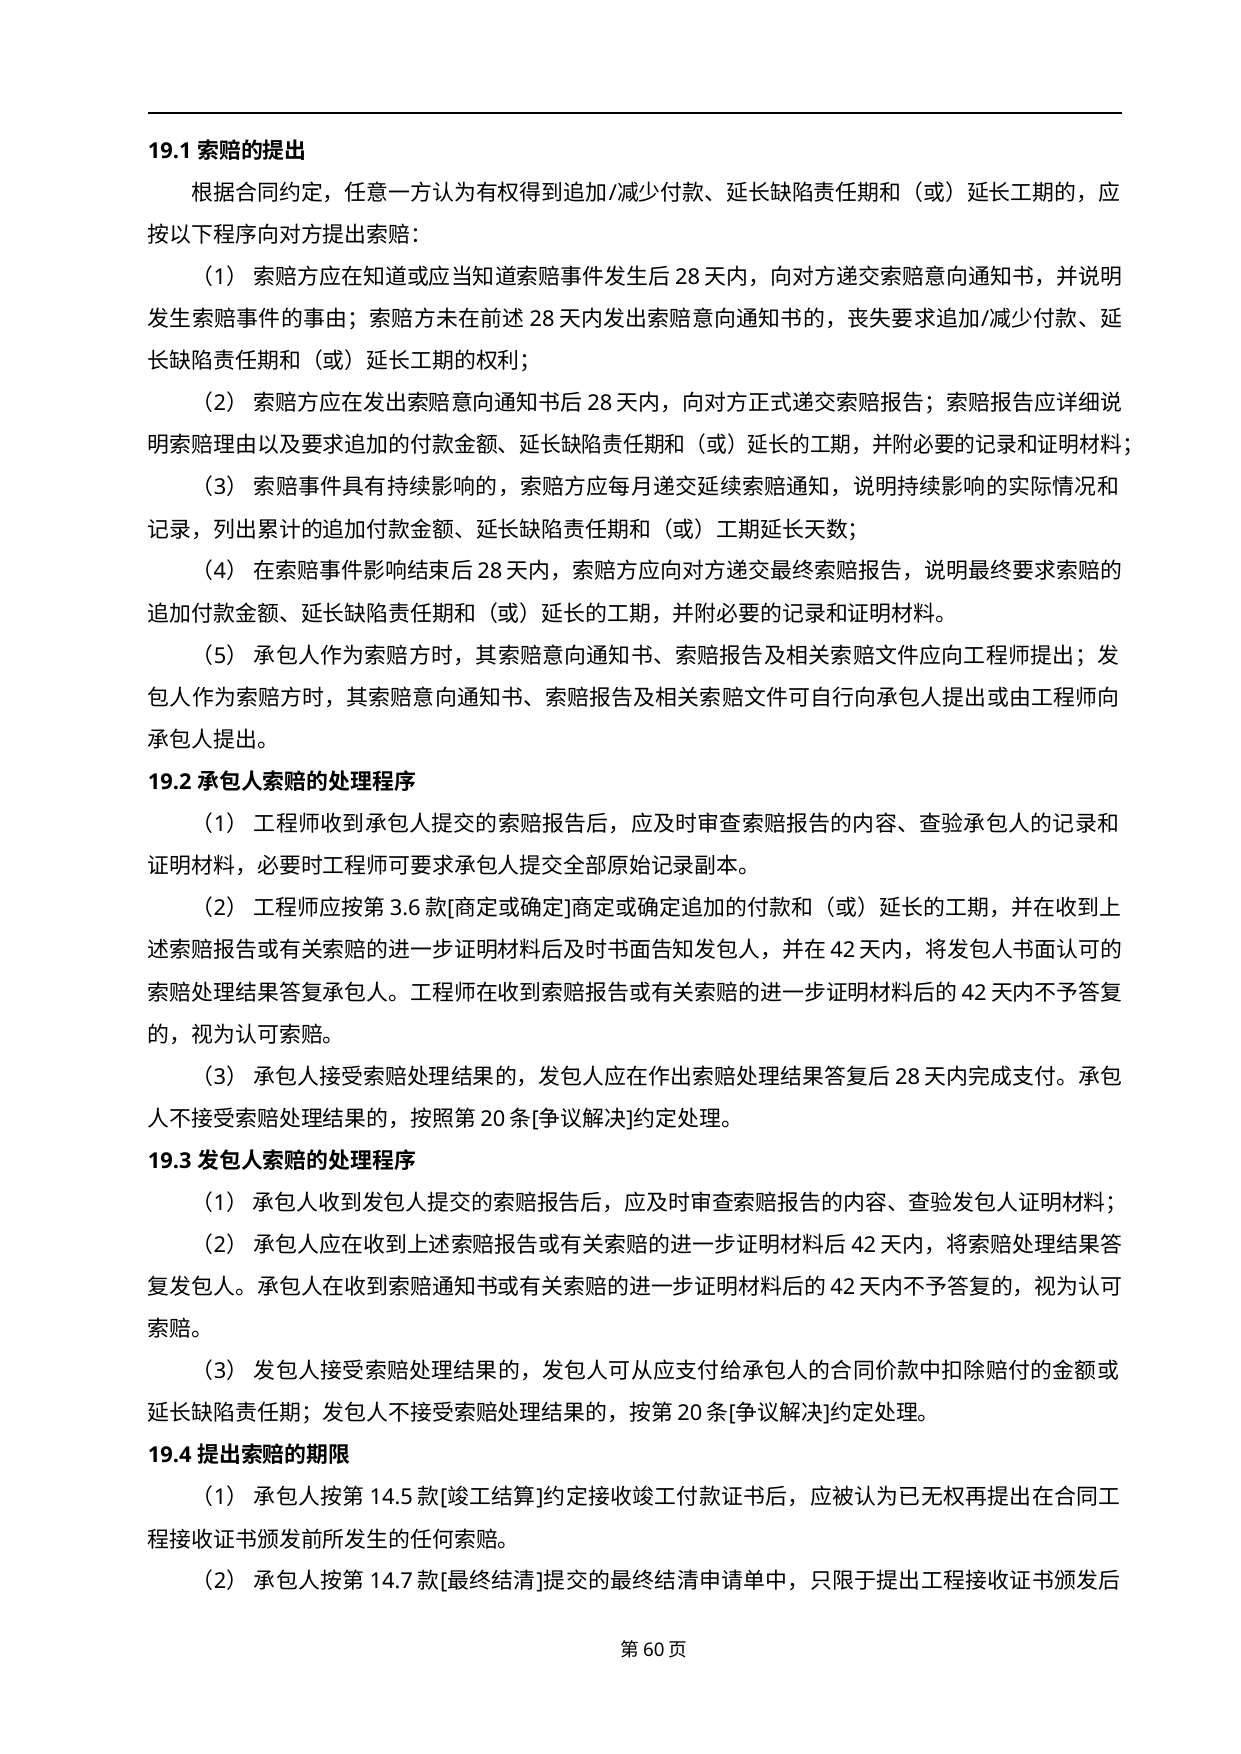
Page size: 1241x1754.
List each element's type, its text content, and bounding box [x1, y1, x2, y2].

text （4） 在索赔事件影响结束后28天内，索赔方应向对方递交最终索赔报告，说明最终要求索赔的追加付款金额、延长缺陷责任期和（或）延长的工期，并附必要的记录和证明材料。 [148, 553, 1122, 628]
text （1） 承包人按第14.5款[竣工结算]约定接收竣工付款证书后，应被认为已无权再提出在合同工程接收证书颁发前所发生的任何索赔。 [148, 1479, 1122, 1554]
text （3） 承包人接受索赔处理结果的，发包人应在作出索赔处理结果答复后28天内完成支付。承包人不接受索赔处理结果的，按照第20条[争议解决]约定处理。 [148, 1058, 1122, 1133]
text （3） 发包人接受索赔处理结果的，发包人可从应支付给承包人的合同价款中扣除赔付的金额或延长缺陷责任期；发包人不接受索赔处理结果的，按第20条[争议解决]约定处理。 [148, 1353, 1122, 1427]
text （2） 索赔方应在发出索赔意向通知书后28天内，向对方正式递交索赔报告；索赔报告应详细说明索赔理由以及要求追加的付款金额、延长缺陷责任期和（或）延长的工期，并附必要的记录和证明材料； [148, 385, 1122, 459]
text （1） 工程师收到承包人提交的索赔报告后，应及时审查索赔报告的内容、查验承包人的记录和证明材料，必要时工程师可要求承包人提交全部原始记录副本。 [148, 806, 1122, 880]
text （2） 承包人应在收到上述索赔报告或有关索赔的进一步证明材料后42天内，将索赔处理结果答复发包人。承包人在收到索赔通知书或有关索赔的进一步证明材料后的42天内不予答复的，视为认可索赔。 [148, 1226, 1122, 1343]
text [148, 1563, 1122, 1596]
text （1） 承包人收到发包人提交的索赔报告后，应及时审查索赔报告的内容、查验发包人证明材料； [148, 1184, 1122, 1217]
subtitle 19.4 提出索赔的期限 [148, 1437, 1122, 1469]
text （1） 索赔方应在知道或应当知道索赔事件发生后28天内，向对方递交索赔意向通知书，并说明发生索赔事件的事由；索赔方未在前述28天内发出索赔意向通知书的，丧失要求追加/减少付款、延长缺陷责任期和（或）延长工期的权利； [148, 258, 1122, 375]
subtitle 19.2 承包人索赔的处理程序 [148, 764, 1122, 796]
text 根据合同约定，任意一方认为有权得到追加/减少付款、延长缺陷责任期和（或）延长工期的，应按以下程序向对方提出索赔： [148, 174, 1122, 249]
text （3） 索赔事件具有持续影响的，索赔方应每月递交延续索赔通知，说明持续影响的实际情况和记录，列出累计的追加付款金额、延长缺陷责任期和（或）工期延长天数； [148, 469, 1122, 544]
text （2） 工程师应按第3.6款[商定或确定]商定或确定追加的付款和（或）延长的工期，并在收到上述索赔报告或有关索赔的进一步证明材料后及时书面告知发包人，并在42天内，将发包人书面认可的索赔处理结果答复承包人。工程师在收到索赔报告或有关索赔的进一步证明材料后的42天内不予答复的，视为认可索赔。 [148, 890, 1122, 1049]
subtitle 19.1 索赔的提出 [148, 132, 1122, 165]
subtitle 19.3 发包人索赔的处理程序 [148, 1142, 1122, 1175]
text （5） 承包人作为索赔方时，其索赔意向通知书、索赔报告及相关索赔文件应向工程师提出；发包人作为索赔方时，其索赔意向通知书、索赔报告及相关索赔文件可自行向承包人提出或由工程师向承包人提出。 [148, 637, 1122, 754]
